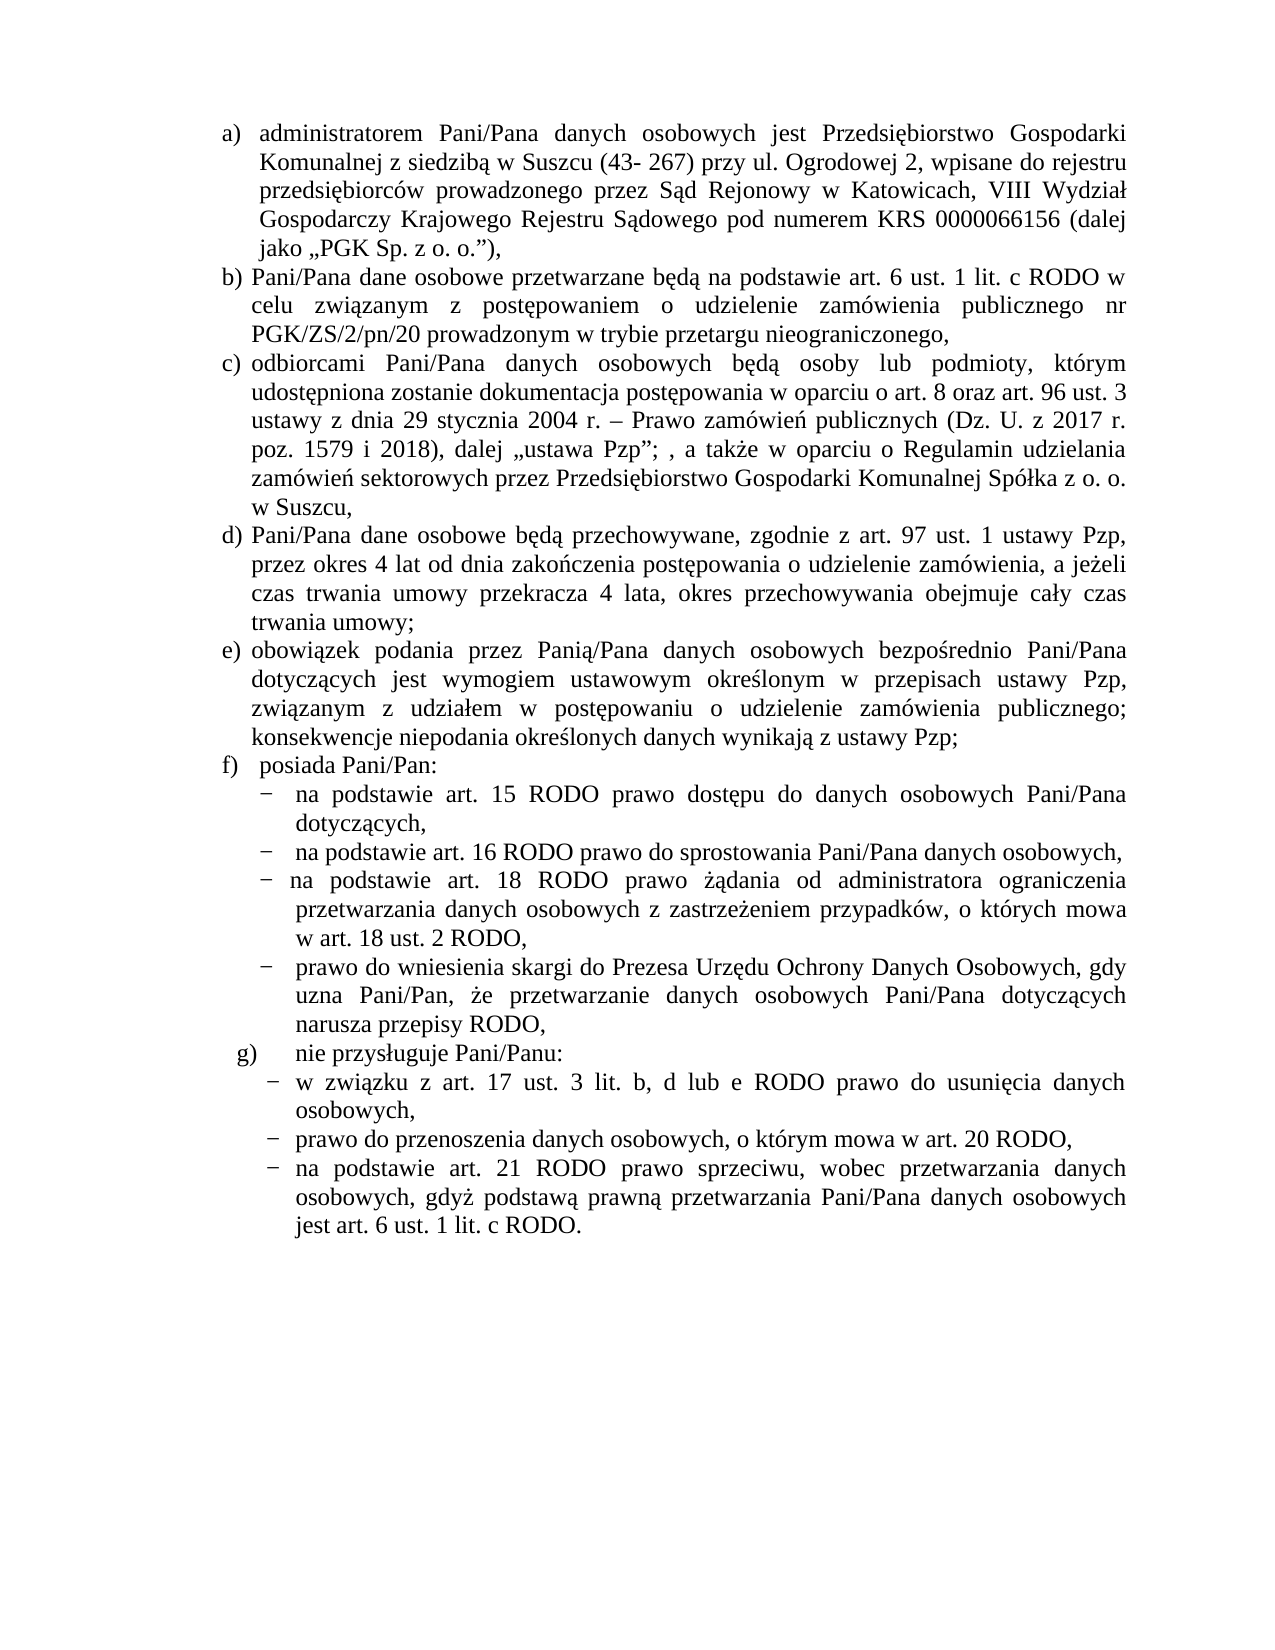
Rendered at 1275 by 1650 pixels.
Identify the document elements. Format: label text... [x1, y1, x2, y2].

list posiada Pani/Pan: [222, 751, 1127, 779]
list Pani/Pana dane osobowe przetwarzane będą na podstawie art. 6 ust. 1 lit. c RODO w celu związanym z postępowaniem o udzielenie zamówienia publicznego nr PGK/ZS/2/pn/20 prowadzonym w trybie przetargu nieograniczonego, [222, 262, 1127, 348]
text − prawo do przenoszenia danych osobowych, o którym mowa w art. 20 RODO, [189, 1124, 1127, 1153]
list administratorem Pani/Pana danych osobowych jest Przedsiębiorstwo Gospodarki Komunalnej z siedzibą w Suszcu (43- 267) przy ul. Ogrodowej 2, wpisane do rejestru przedsiębiorców prowadzonego przez Sąd Rejonowy w Katowicach, VIII Wydział Gospodarczy Krajowego Rejestru Sądowego pod numerem KRS 0000066156 (dalej jako „PGK Sp. z o. o.”), [222, 118, 1127, 262]
text − na podstawie art. 21 RODO prawo sprzeciwu, wobec przetwarzania danych osobowych, gdyż podstawą prawną przetwarzania Pani/Pana danych osobowych jest art. 6 ust. 1 lit. c RODO. [266, 1153, 1127, 1239]
text − na podstawie art. 15 RODO prawo dostępu do danych osobowych Pani/Pana dotyczących, [259, 779, 1127, 837]
list odbiorcami Pani/Pana danych osobowych będą osoby lub podmioty, którym udostępniona zostanie dokumentacja postępowania w oparciu o art. 8 oraz art. 96 ust. 3 ustawy z dnia 29 stycznia 2004 r. – Prawo zamówień publicznych (Dz. U. z 2017 r. poz. 1579 i 2018), dalej „ustawa Pzp”; , a także w oparciu o Regulamin udzielania zamówień sektorowych przez Przedsiębiorstwo Gospodarki Komunalnej Spółka z o. o. w Suszcu, [222, 348, 1127, 521]
text − w związku z art. 17 ust. 3 lit. b, d lub e RODO prawo do usunięcia danych osobowych, [266, 1067, 1127, 1124]
text g) nie przysługuje Pani/Panu: [189, 1038, 1127, 1067]
text − na podstawie art. 18 RODO prawo żądania od administratora ograniczenia przetwarzania danych osobowych z zastrzeżeniem przypadków, o których mowa w art. 18 ust. 2 RODO, [259, 866, 1127, 952]
list Pani/Pana dane osobowe będą przechowywane, zgodnie z art. 97 ust. 1 ustawy Pzp, przez okres 4 lat od dnia zakończenia postępowania o udzielenie zamówienia, a jeżeli czas trwania umowy przekracza 4 lata, okres przechowywania obejmuje cały czas trwania umowy; [222, 521, 1127, 636]
text − na podstawie art. 16 RODO prawo do sprostowania Pani/Pana danych osobowych, [259, 837, 1127, 866]
list obowiązek podania przez Panią/Pana danych osobowych bezpośrednio Pani/Pana dotyczących jest wymogiem ustawowym określonym w przepisach ustawy Pzp, związanym z udziałem w postępowaniu o udzielenie zamówienia publicznego; konsekwencje niepodania określonych danych wynikają z ustawy Pzp; [222, 636, 1127, 751]
text − prawo do wniesienia skargi do Prezesa Urzędu Ochrony Danych Osobowych, gdy uzna Pani/Pan, że przetwarzanie danych osobowych Pani/Pana dotyczących narusza przepisy RODO, [259, 952, 1127, 1038]
